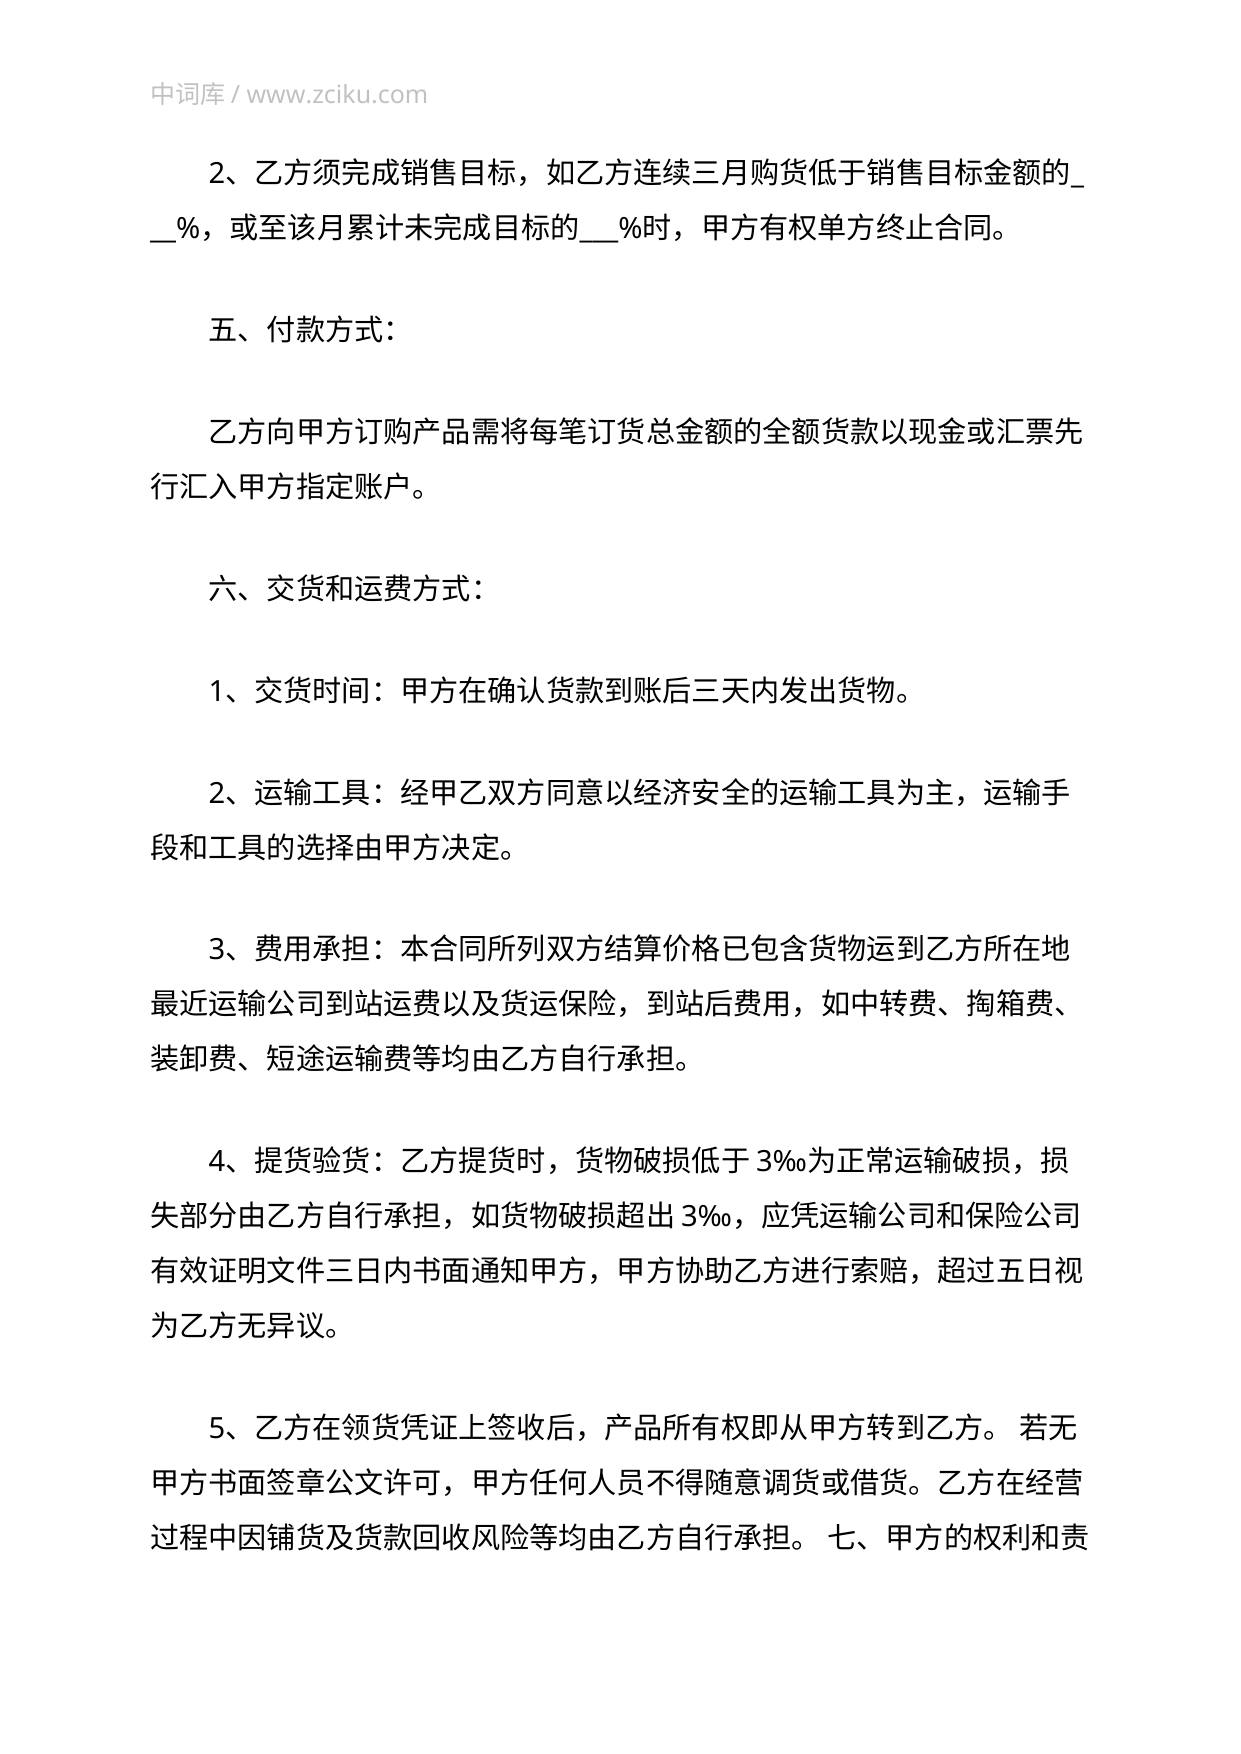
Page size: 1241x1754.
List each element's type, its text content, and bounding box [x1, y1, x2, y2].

text 2、乙方须完成销售目标，如乙方连续三月购货低于销售目标金额的___%，或至该月累计未完成目标的___%时，甲方有权单方终止合同。 [150, 150, 1090, 247]
text 3、费用承担：本合同所列双方结算价格已包含货物运到乙方所在地最近运输公司到站运费以及货运保险，到站后费用，如中转费、掏箱费、装卸费、短途运输费等均由乙方自行承担。 [150, 926, 1090, 1078]
text 乙方向甲方订购产品需将每笔订货总金额的全额货款以现金或汇票先行汇入甲方指定账户。 [150, 409, 1090, 506]
text 1、交货时间：甲方在确认货款到账后三天内发出货物。 [150, 667, 1090, 709]
text 六、交货和运费方式： [150, 565, 1090, 608]
text 五、付款方式： [150, 307, 1090, 349]
text 2、运输工具：经甲乙双方同意以经济安全的运输工具为主，运输手段和工具的选择由甲方决定。 [150, 769, 1090, 866]
text 4、提货验货：乙方提货时，货物破损低于3‰为正常运输破损，损失部分由乙方自行承担，如货物破损超出3‰，应凭运输公司和保险公司有效证明文件三日内书面通知甲方，甲方协助乙方进行索赔，超过五日视为乙方无异议。 [150, 1138, 1090, 1345]
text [150, 1404, 1090, 1556]
